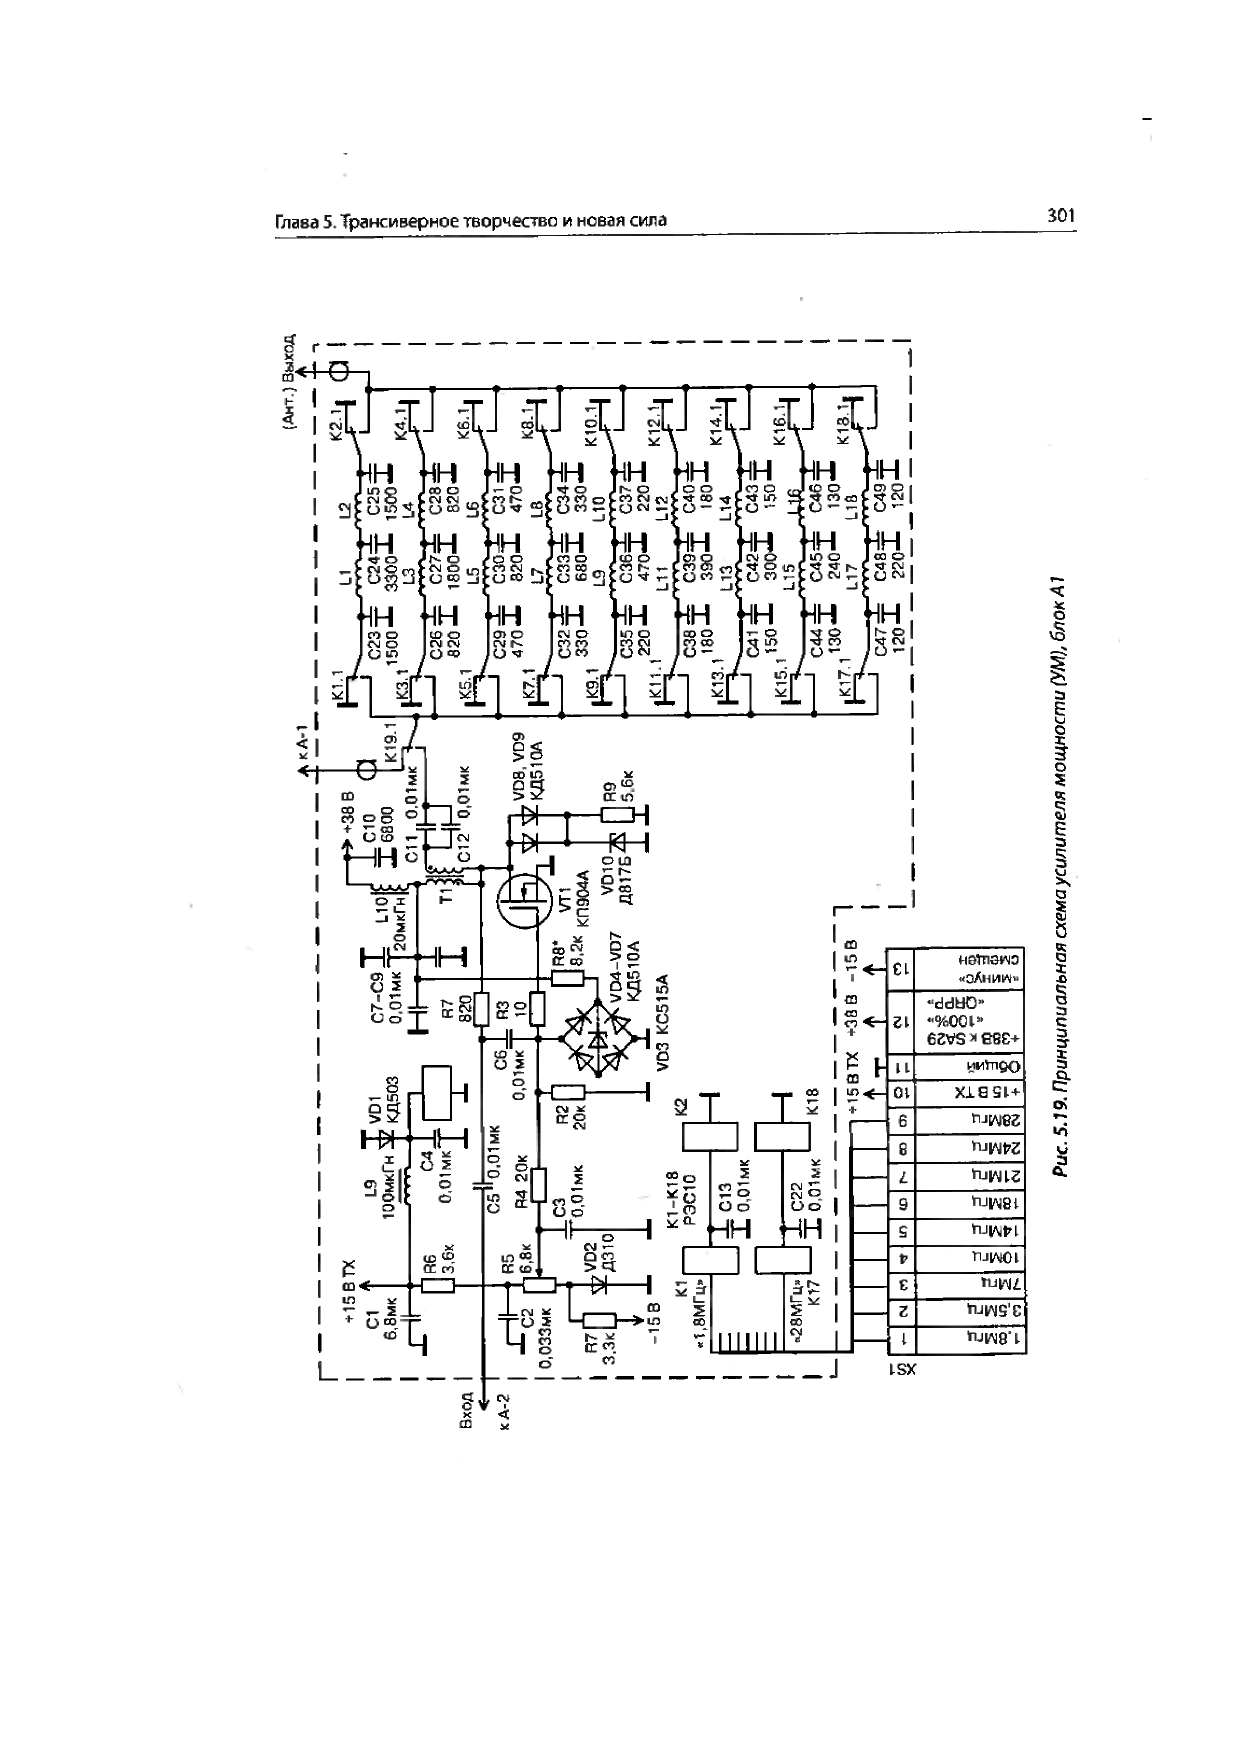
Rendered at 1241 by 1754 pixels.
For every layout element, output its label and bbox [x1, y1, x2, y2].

picture [177, 118, 1152, 1635]
